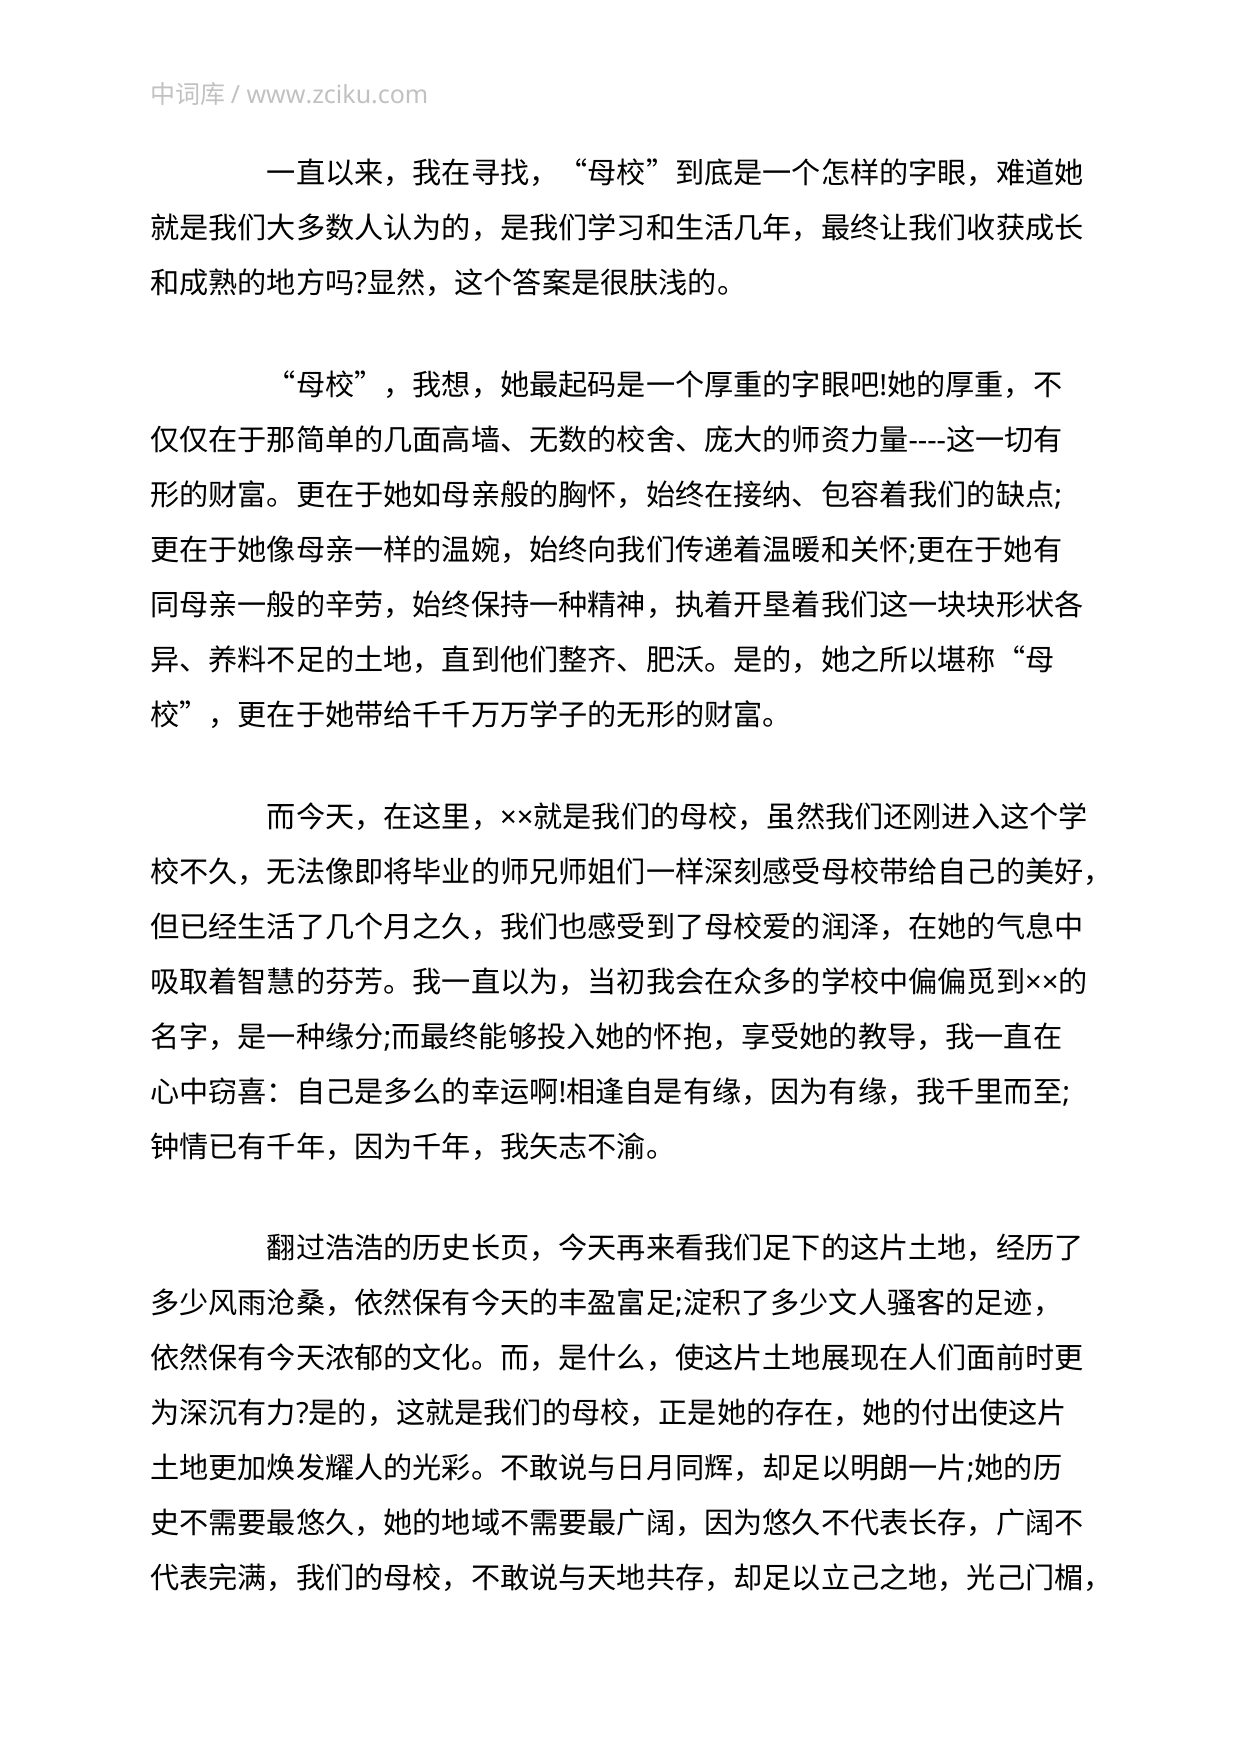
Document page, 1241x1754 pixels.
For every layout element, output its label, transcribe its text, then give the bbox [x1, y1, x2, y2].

text 一直以来，我在寻找，“母校”到底是一个怎样的字眼，难道她就是我们大多数人认为的，是我们学习和生活几年，最终让我们收获成长和成熟的地方吗?显然，这个答案是很肤浅的。 [150, 150, 1090, 302]
text 而今天，在这里，××就是我们的母校，虽然我们还刚进入这个学校不久，无法像即将毕业的师兄师姐们一样深刻感受母校带给自己的美好，但已经生活了几个月之久，我们也感受到了母校爱的润泽，在她的气息中吸取着智慧的芬芳。我一直以为，当初我会在众多的学校中偏偏觅到××的名字，是一种缘分;而最终能够投入她的怀抱，享受她的教导，我一直在心中窃喜：自己是多么的幸运啊!相逢自是有缘，因为有缘，我千里而至;钟情已有千年，因为千年，我矢志不渝。 [150, 793, 1090, 1165]
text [150, 1225, 1090, 1597]
text “母校”，我想，她最起码是一个厚重的字眼吧!她的厚重，不仅仅在于那简单的几面高墙、无数的校舍、庞大的师资力量----这一切有形的财富。更在于她如母亲般的胸怀，始终在接纳、包容着我们的缺点;更在于她像母亲一样的温婉，始终向我们传递着温暖和关怀;更在于她有同母亲一般的辛劳，始终保持一种精神，执着开垦着我们这一块块形状各异、养料不足的土地，直到他们整齐、肥沃。是的，她之所以堪称“母校”，更在于她带给千千万万学子的无形的财富。 [150, 362, 1090, 734]
